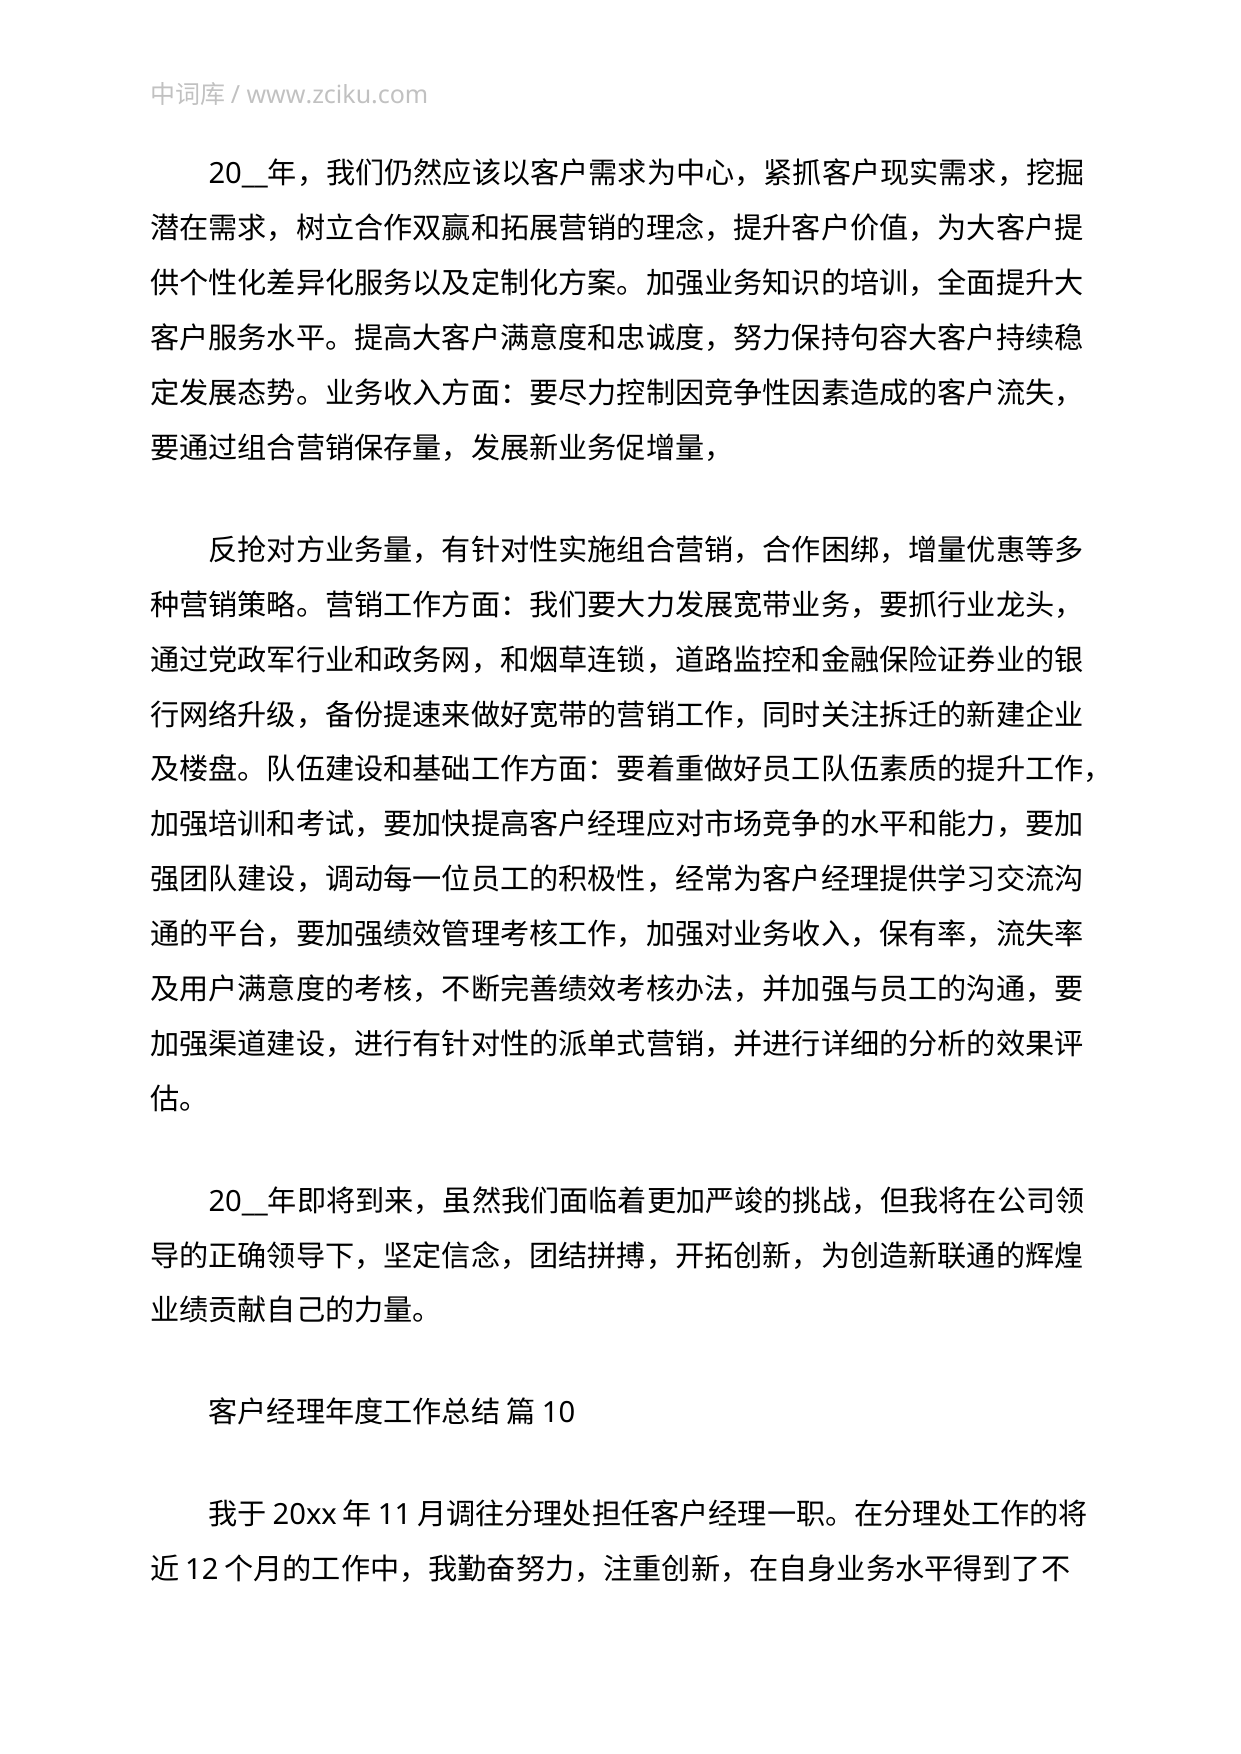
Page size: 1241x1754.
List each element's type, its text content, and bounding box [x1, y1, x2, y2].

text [150, 1491, 1090, 1588]
text 20__年即将到来，虽然我们面临着更加严竣的挑战，但我将在公司领导的正确领导下，坚定信念，团结拼搏，开拓创新，为创造新联通的辉煌业绩贡献自己的力量。 [150, 1177, 1090, 1329]
text 反抢对方业务量，有针对性实施组合营销，合作困绑，增量优惠等多种营销策略。营销工作方面：我们要大力发展宽带业务，要抓行业龙头，通过党政军行业和政务网，和烟草连锁，道路监控和金融保险证券业的银行网络升级，备份提速来做好宽带的营销工作，同时关注拆迁的新建企业及楼盘。队伍建设和基础工作方面：要着重做好员工队伍素质的提升工作，加强培训和考试，要加快提高客户经理应对市场竞争的水平和能力，要加强团队建设，调动每一位员工的积极性，经常为客户经理提供学习交流沟通的平台，要加强绩效管理考核工作，加强对业务收入，保有率，流失率及用户满意度的考核，不断完善绩效考核办法，并加强与员工的沟通，要加强渠道建设，进行有针对性的派单式营销，并进行详细的分析的效果评估。 [150, 526, 1090, 1118]
text 客户经理年度工作总结 篇10 [150, 1389, 1090, 1431]
text 20__年，我们仍然应该以客户需求为中心，紧抓客户现实需求，挖掘潜在需求，树立合作双赢和拓展营销的理念，提升客户价值，为大客户提供个性化差异化服务以及定制化方案。加强业务知识的培训，全面提升大客户服务水平。提高大客户满意度和忠诚度，努力保持句容大客户持续稳定发展态势。业务收入方面：要尽力控制因竞争性因素造成的客户流失，要通过组合营销保存量，发展新业务促增量， [150, 150, 1090, 467]
